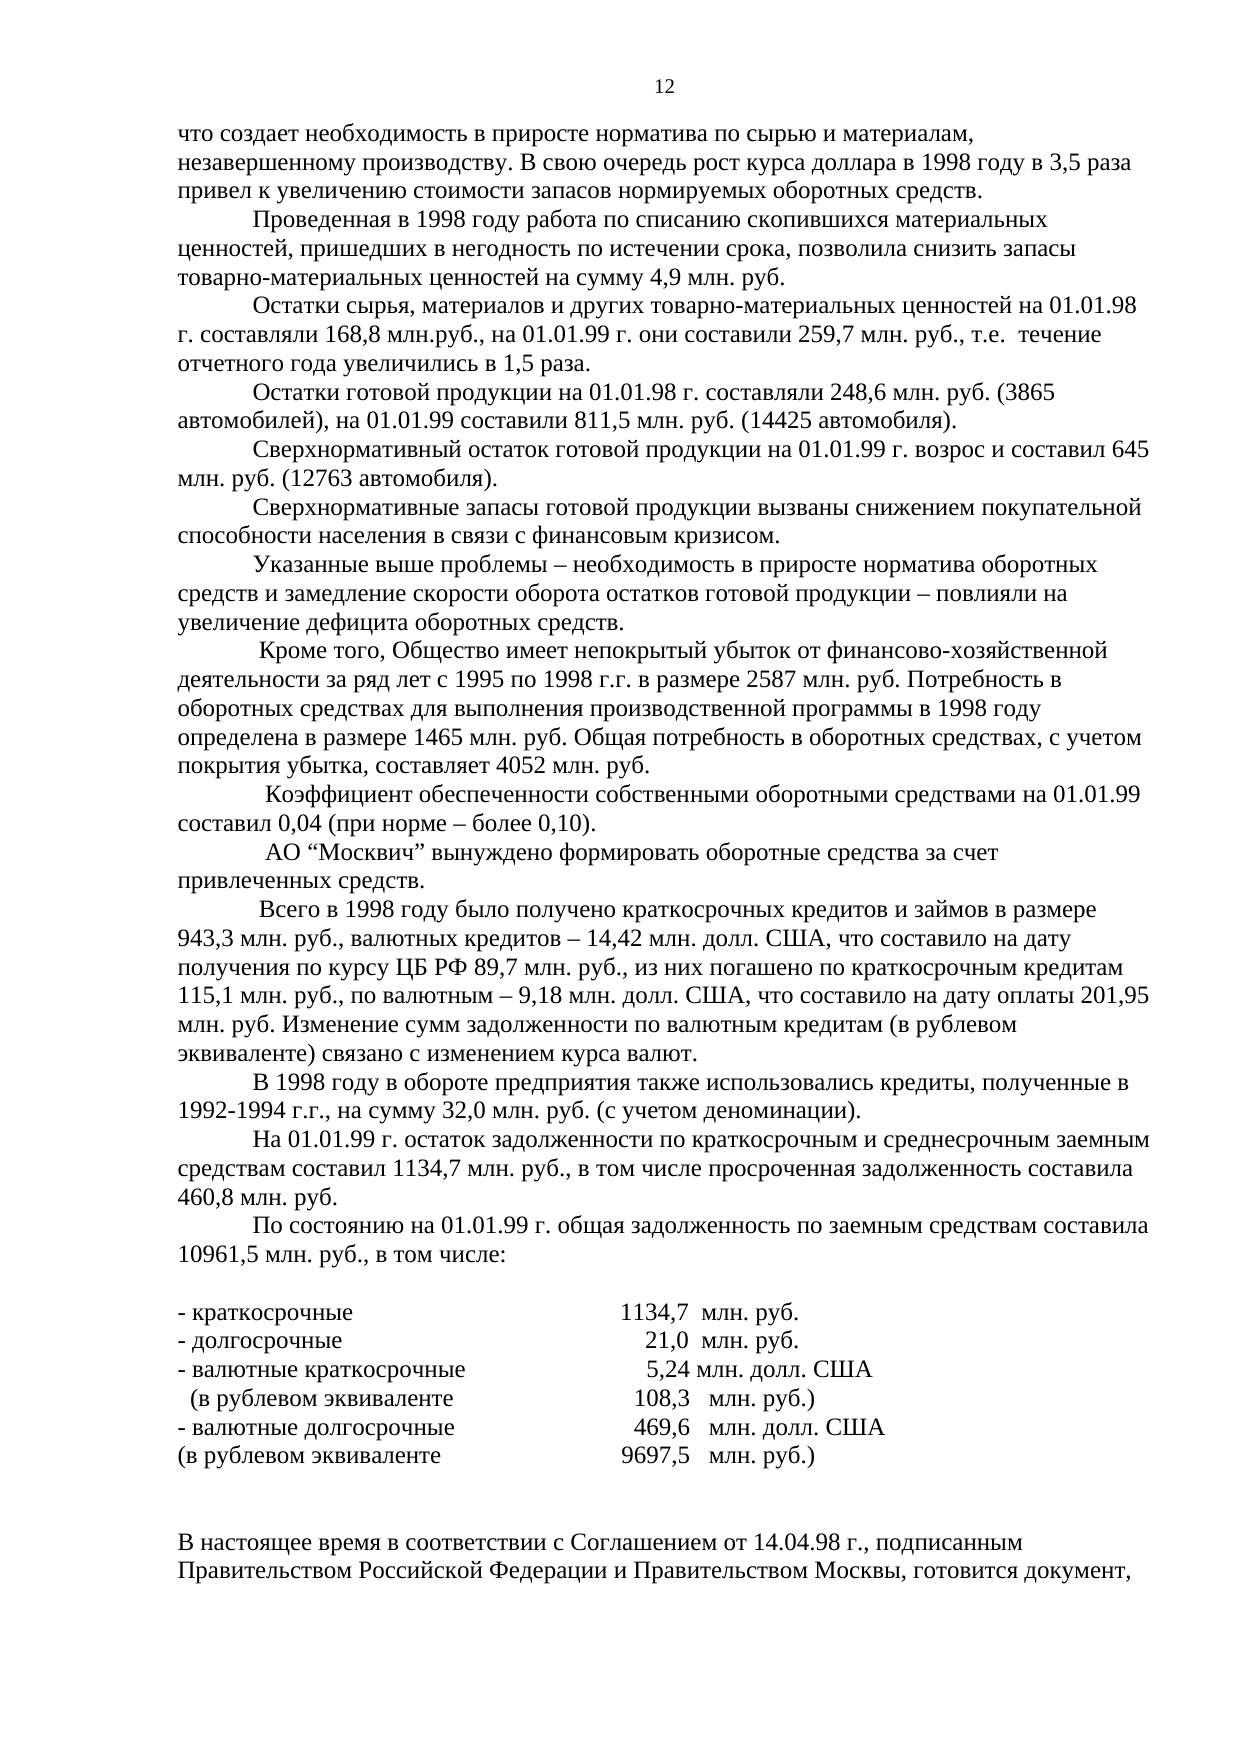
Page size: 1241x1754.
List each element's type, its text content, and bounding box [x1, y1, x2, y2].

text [177, 118, 1152, 204]
text - долгосрочные 21,0 млн. руб. [177, 1326, 1152, 1354]
text Всего в 1998 году было получено краткосрочных кредитов и займов в размере 943,3 млн. руб., валютных кредитов – 14,42 млн. долл. США, что составило на дату получения по курсу ЦБ РФ 89,7 млн. руб., из них погашено по краткосрочным кредитам 115,1 млн. руб., по валютным – 9,18 млн. долл. США, что составило на дату оплаты 201,95 млн. руб. Изменение сумм задолженности по валютным кредитам (в рублевом эквиваленте) связано с изменением курса валют. [177, 894, 1152, 1067]
text - краткосрочные 1134,7 млн. руб. [177, 1297, 1152, 1326]
text Коэффициент обеспеченности собственными оборотными средствами на 01.01.99 составил 0,04 (при норме – более 0,10). [177, 779, 1152, 837]
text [177, 1527, 1152, 1584]
text Указанные выше проблемы – необходимость в приросте норматива оборотных средств и замедление скорости оборота остатков готовой продукции – повлияли на увеличение дефицита оборотных средств. [177, 549, 1152, 636]
text - валютные долгосрочные 469,6 млн. долл. США [177, 1412, 1152, 1441]
text Сверхнормативный остаток готовой продукции на 01.01.99 г. возрос и составил 645 млн. руб. (12763 автомобиля). [177, 434, 1152, 492]
text Остатки готовой продукции на 01.01.98 г. составляли 248,6 млн. руб. (3865 автомобилей), на 01.01.99 составили 811,5 млн. руб. (14425 автомобиля). [177, 377, 1152, 434]
text Остатки сырья, материалов и других товарно-материальных ценностей на 01.01.98 г. составляли 168,8 млн.руб., на 01.01.99 г. они составили 259,7 млн. руб., т.е. течение отчетного года увеличились в 1,5 раза. [177, 291, 1152, 377]
text В 1998 году в обороте предприятия также использовались кредиты, полученные в 1992-1994 г.г., на сумму 32,0 млн. руб. (с учетом деноминации). [177, 1067, 1152, 1124]
text Сверхнормативные запасы готовой продукции вызваны снижением покупательной способности населения в связи с финансовым кризисом. [177, 492, 1152, 549]
text (в рублевом эквиваленте 108,3 млн. руб.) [177, 1383, 1152, 1412]
text На 01.01.99 г. остаток задолженности по краткосрочным и среднесрочным заемным средствам составил 1134,7 млн. руб., в том числе просроченная задолженность составила 460,8 млн. руб. [177, 1124, 1152, 1211]
text (в рублевом эквиваленте 9697,5 млн. руб.) [177, 1441, 1152, 1469]
text Кроме того, Общество имеет непокрытый убыток от финансово-хозяйственной деятельности за ряд лет с 1995 по 1998 г.г. в размере 2587 млн. руб. Потребность в оборотных средствах для выполнения производственной программы в 1998 году определена в размере 1465 млн. руб. Общая потребность в оборотных средствах, с учетом покрытия убытка, составляет 4052 млн. руб. [177, 636, 1152, 779]
text По состоянию на 01.01.99 г. общая задолженность по заемным средствам составила 10961,5 млн. руб., в том числе: [177, 1211, 1152, 1268]
text АО “Москвич” вынуждено формировать оборотные средства за счет привлеченных средств. [177, 837, 1152, 894]
text - валютные краткосрочные 5,24 млн. долл. США [177, 1354, 1152, 1383]
text Проведенная в 1998 году работа по списанию скопившихся материальных ценностей, пришедших в негодность по истечении срока, позволила снизить запасы товарно-материальных ценностей на сумму 4,9 млн. руб. [177, 204, 1152, 291]
